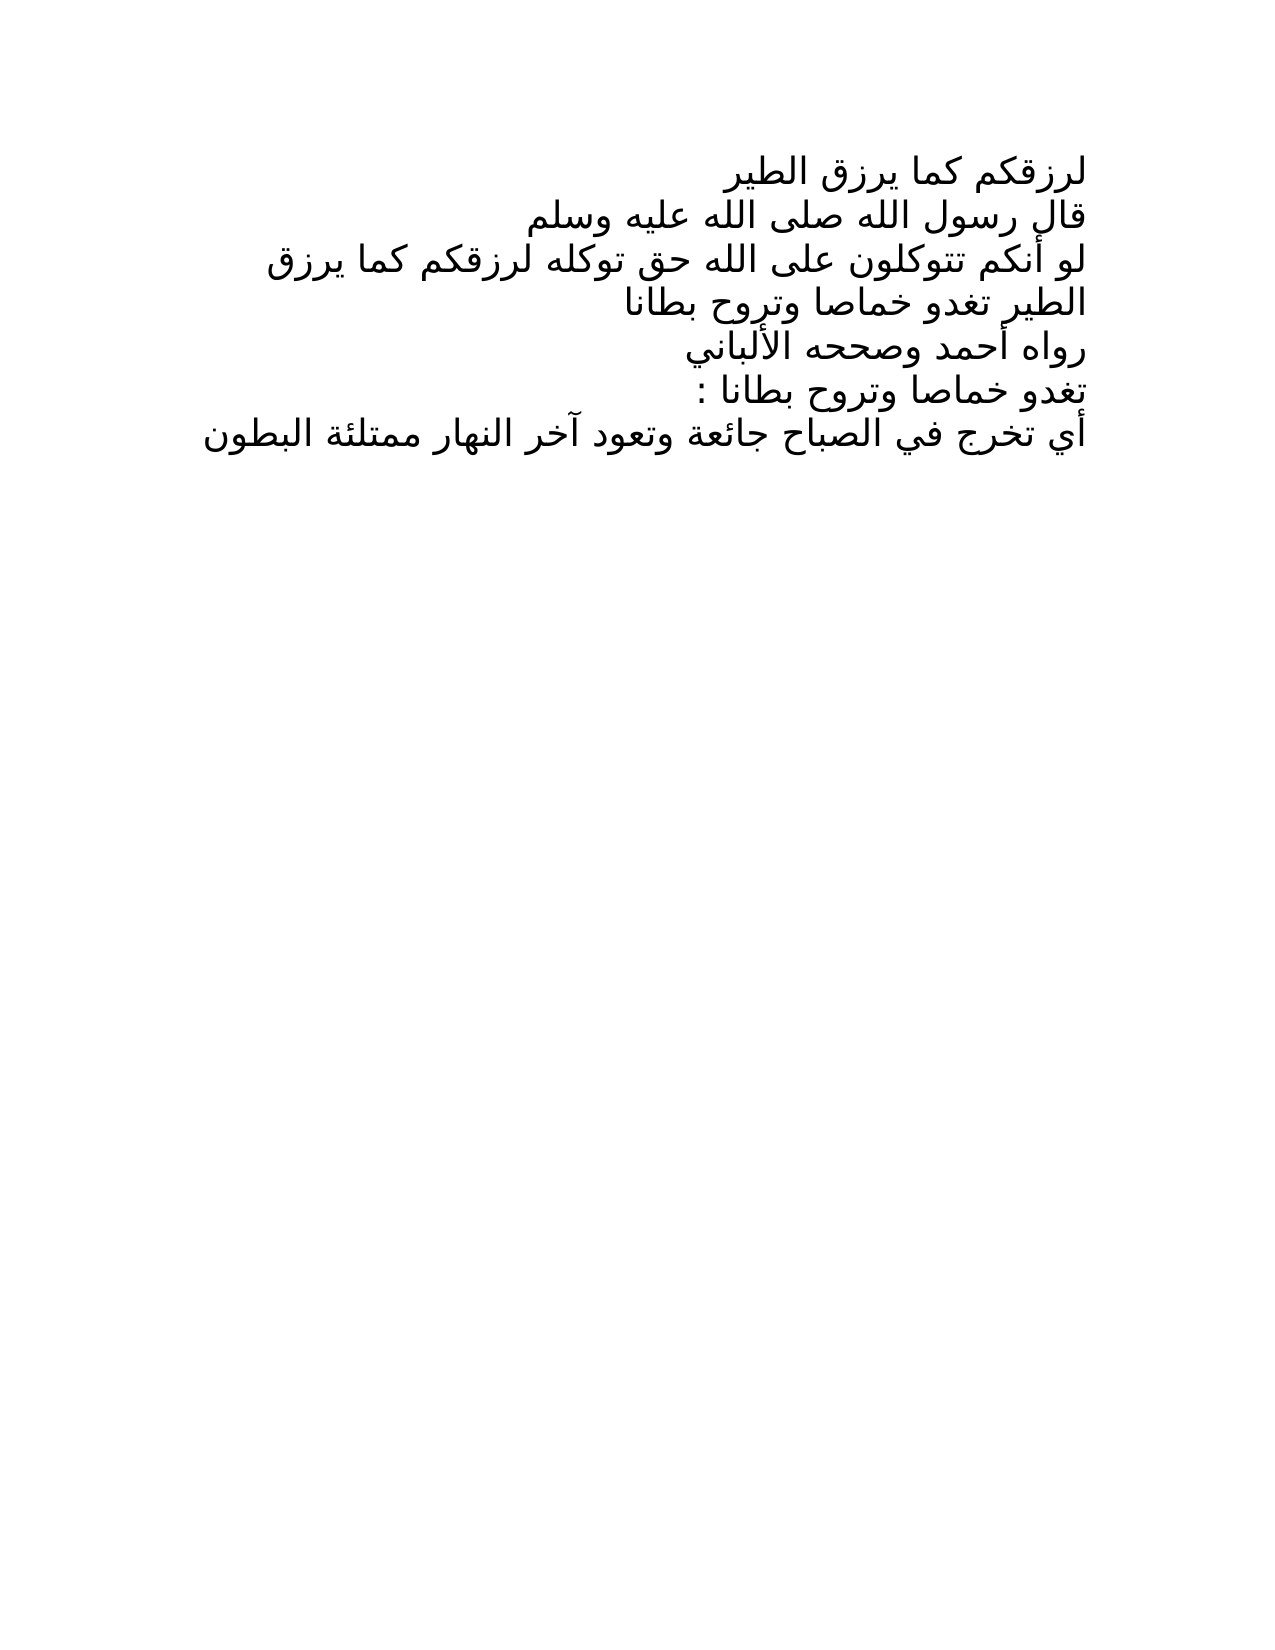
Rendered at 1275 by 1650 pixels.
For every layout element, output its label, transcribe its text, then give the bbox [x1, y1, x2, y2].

text تغدو خماصا وتروح بطانا : [187, 368, 1087, 412]
text قال رسول الله صلى الله عليه وسلم [187, 194, 1087, 237]
text رواه أحمد وصححه الألباني [187, 324, 1087, 368]
text لرزقكم كما يرزق الطير [187, 150, 1087, 194]
text لو أنكم تتوكلون على الله حق توكله لرزقكم كما يرزق الطير تغدو خماصا وتروح بطانا [187, 237, 1087, 324]
text أي تخرج في الصباح جائعة وتعود آخر النهار ممتلئة البطون [187, 412, 1087, 456]
